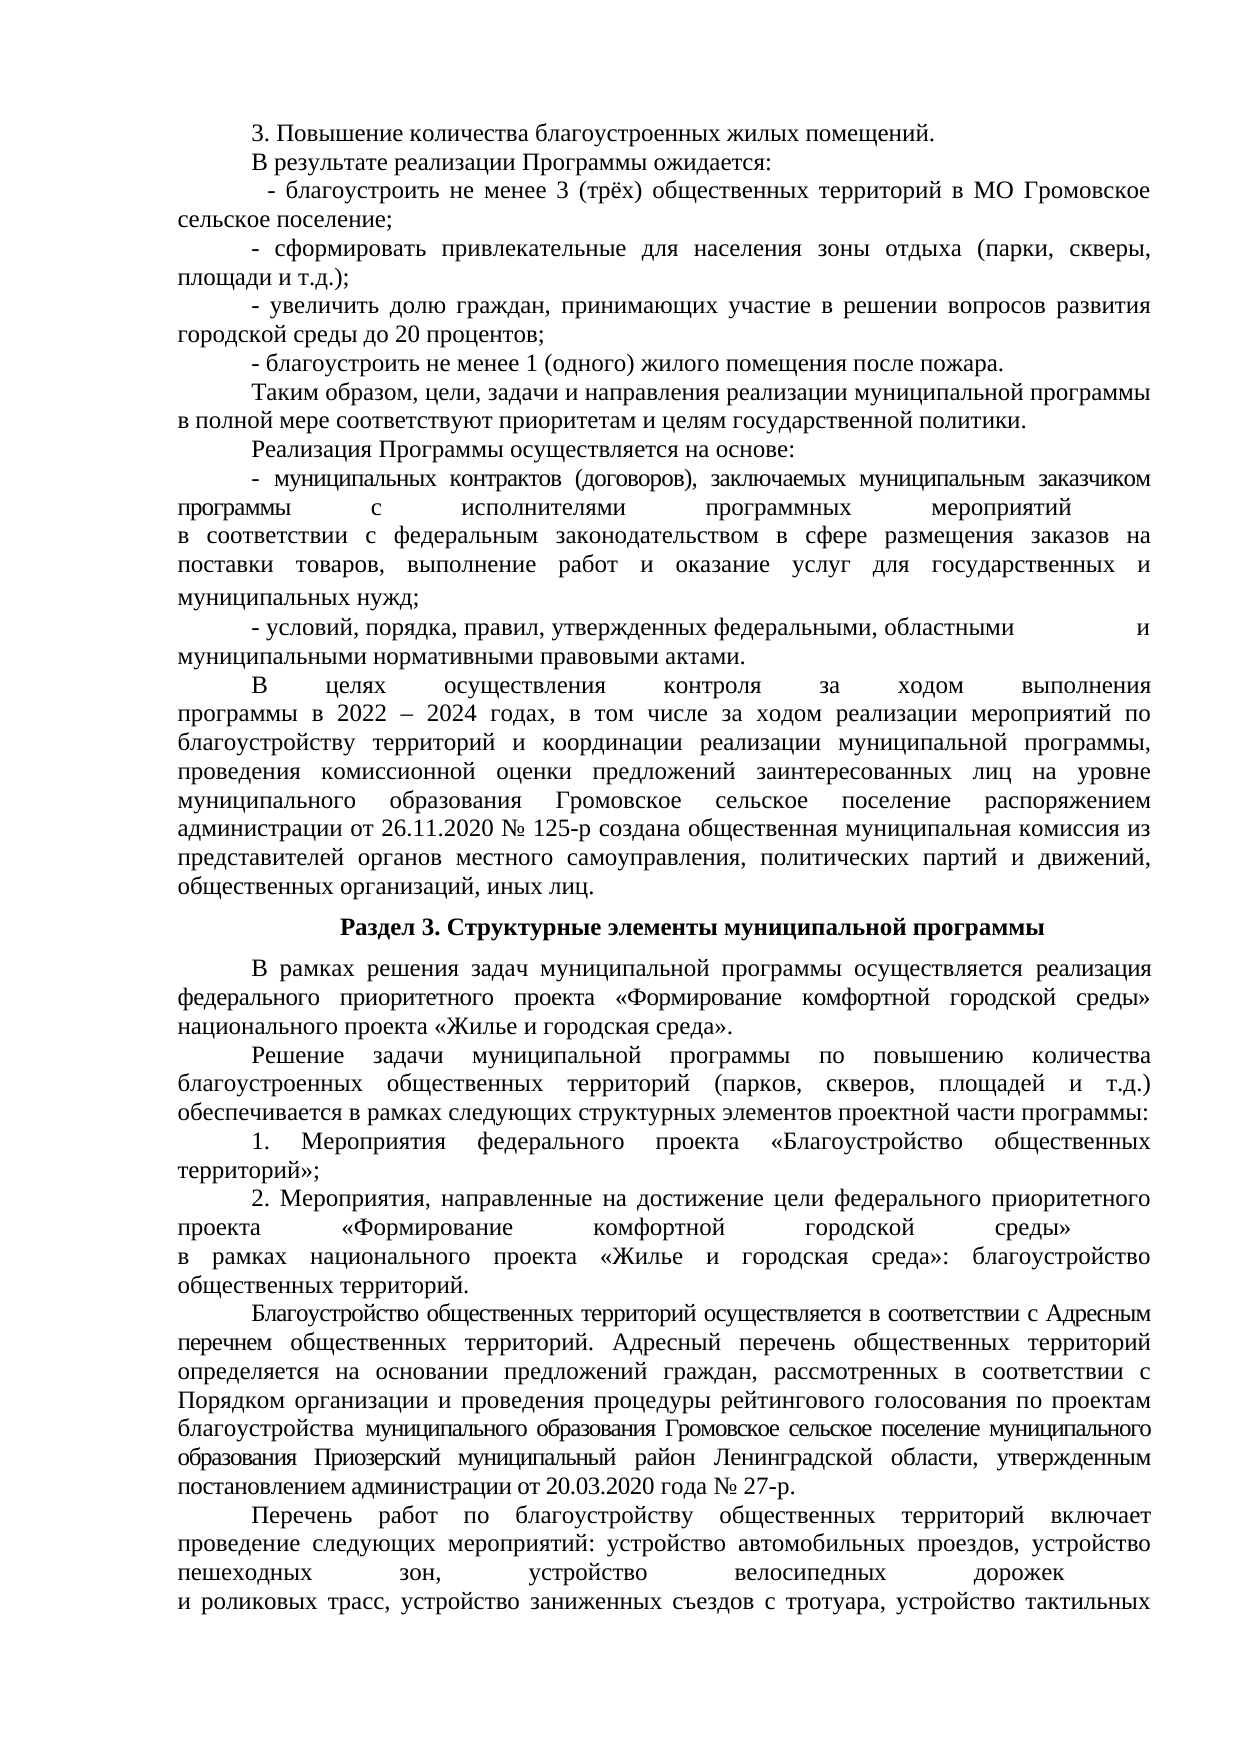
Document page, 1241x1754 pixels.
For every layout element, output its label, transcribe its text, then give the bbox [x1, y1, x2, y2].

text В рамках решения задач муниципальной программы осуществляется реализация федерального приоритетного проекта «Формирование комфортной городской среды» национального проекта «Жилье и городская среда». [177, 953, 1152, 1040]
text Благоустройство общественных территорий осуществляется в соответствии с Адресным перечнем общественных территорий. Адресный перечень общественных территорий определяется на основании предложений граждан, рассмотренных в соответствии с Порядком организации и проведения процедуры рейтингового голосования по проектам благоустройства муниципального образования Громовское сельское поселение муниципального образования Приозерский муниципальный район Ленинградской области, утвержденным постановлением администрации от 20.03.2020 года № 27-р. [177, 1298, 1152, 1500]
text - сформировать привлекательные для населения зоны отдыха (парки, скверы, площади и т.д.); [177, 233, 1152, 291]
text Решение задачи муниципальной программы по повышению количества благоустроенных общественных территорий (парков, скверов, площадей и т.д.) обеспечивается в рамках следующих структурных элементов проектной части программы: [177, 1040, 1152, 1126]
text 3. Повышение количества благоустроенных жилых помещений. [177, 118, 1152, 147]
text В целях осуществления контроля за ходом выполнения программы в 2022 – 2024 годах, в том числе за ходом реализации мероприятий по благоустройству территорий и координации реализации муниципальной программы, проведения комиссионной оценки предложений заинтересованных лиц на уровне муниципального образования Громовское сельское поселение распоряжением администрации от 26.11.2020 № 125-р создана общественная муниципальная комиссия из представителей органов местного самоуправления, политических партий и движений, общественных организаций, иных лиц. [177, 670, 1152, 900]
text В результате реализации Программы ожидается: [177, 147, 1152, 176]
text - благоустроить не менее 1 (одного) жилого помещения после пожара. [177, 348, 1152, 377]
text 1. Мероприятия федерального проекта «Благоустройство общественных территорий»; [177, 1126, 1152, 1183]
text Таким образом, цели, задачи и направления реализации муниципальной программы в полной мере соответствуют приоритетам и целям государственной политики. [177, 377, 1152, 434]
text - муниципальных контрактов (договоров), заключаемых муниципальным заказчиком программы с исполнителями программных мероприятий в соответствии с федеральным законодательством в сфере размещения заказов на поставки товаров, выполнение работ и оказание услуг для государственных и муниципальных нужд; [177, 463, 1152, 612]
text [177, 1500, 1152, 1615]
text Раздел 3. Структурные элементы муниципальной программы [177, 912, 1152, 941]
text Реализация Программы осуществляется на основе: [177, 434, 1152, 463]
text 2. Мероприятия, направленные на достижение цели федерального приоритетного проекта «Формирование комфортной городской среды» в рамках национального проекта «Жилье и городская среда»: благоустройство общественных территорий. [177, 1183, 1152, 1298]
text - благоустроить не менее 3 (трёх) общественных территорий в МО Громовское сельское поселение; [177, 176, 1152, 233]
text - увеличить долю граждан, принимающих участие в решении вопросов развития городской среды до 20 процентов; [177, 291, 1152, 348]
text - условий, порядка, правил, утвержденных федеральными, областными и муниципальными нормативными правовыми актами. [177, 612, 1152, 670]
